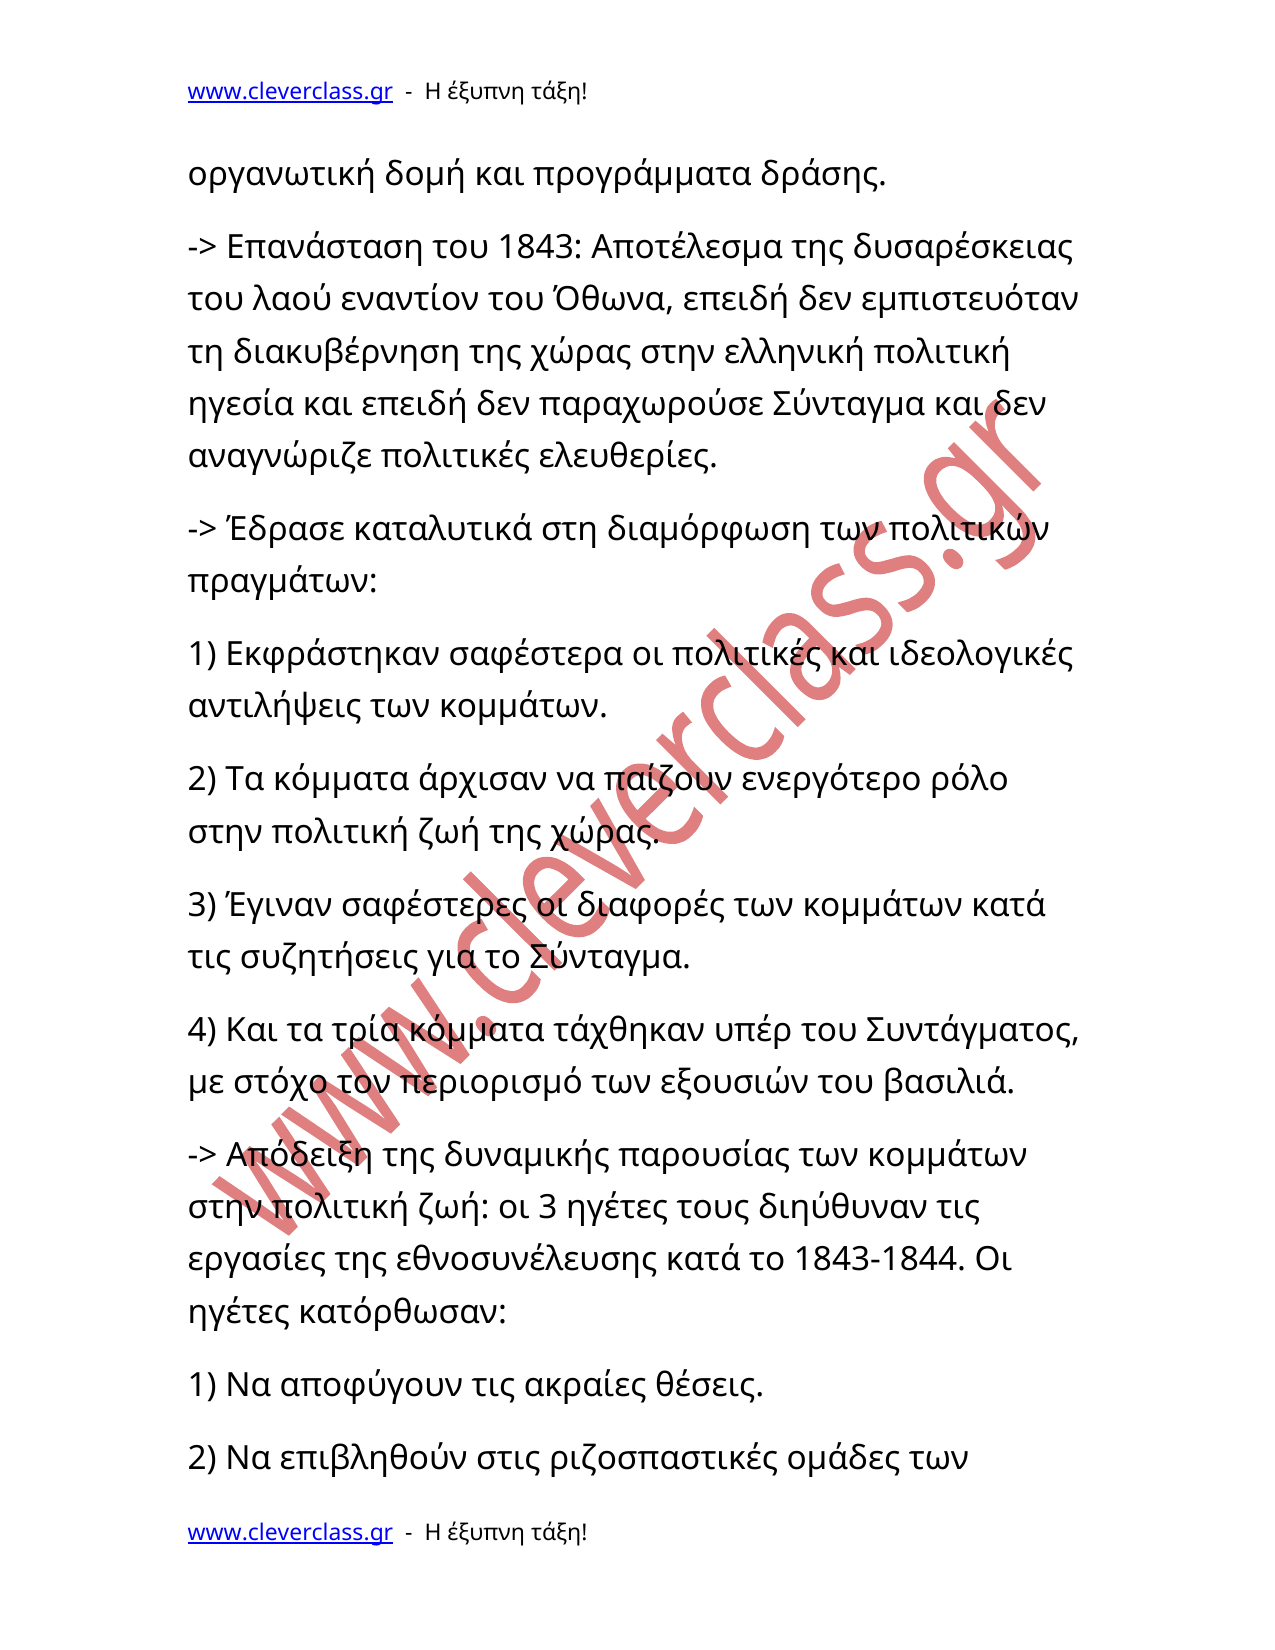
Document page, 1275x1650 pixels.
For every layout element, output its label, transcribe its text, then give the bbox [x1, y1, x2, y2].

text 3) Έγιναν σαφέστερες οι διαφορές των κομμάτων κατά τις συζητήσεις για το Σύνταγμα. [187, 880, 1087, 978]
text 1) Εκφράστηκαν σαφέστερα οι πολιτικές και ιδεολογικές αντιλήψεις των κομμάτων. [187, 630, 1087, 728]
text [187, 150, 1087, 195]
text 4) Και τα τρία κόμματα τάχθηκαν υπέρ του Συντάγματος, με στόχο τον περιορισμό των εξουσιών του βασιλιά. [187, 1006, 1087, 1103]
text 1) Να αποφύγουν τις ακραίες θέσεις. [187, 1360, 1087, 1406]
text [187, 1433, 1087, 1479]
text -> Έδρασε καταλυτικά στη διαμόρφωση των πολιτικών πραγμάτων: [187, 505, 1087, 602]
text -> Απόδειξη της δυναμικής παρουσίας των κομμάτων στην πολιτική ζωή: οι 3 ηγέτες τους διηύθυναν τις εργασίες της εθνοσυνέλευσης κατά το 1843-1844. Οι ηγέτες κατόρθωσαν: [187, 1131, 1087, 1333]
text 2) Τα κόμματα άρχισαν να παίζουν ενεργότερο ρόλο στην πολιτική ζωή της χώρας. [187, 755, 1087, 853]
text -> Επανάσταση του 1843: Αποτέλεσμα της δυσαρέσκειας του λαού εναντίον του Όθωνα, επειδή δεν εμπιστευόταν τη διακυβέρνηση της χώρας στην ελληνική πολιτική ηγεσία και επειδή δεν παραχωρούσε Σύνταγμα και δεν αναγνώριζε πολιτικές ελευθερίες. [187, 223, 1087, 477]
